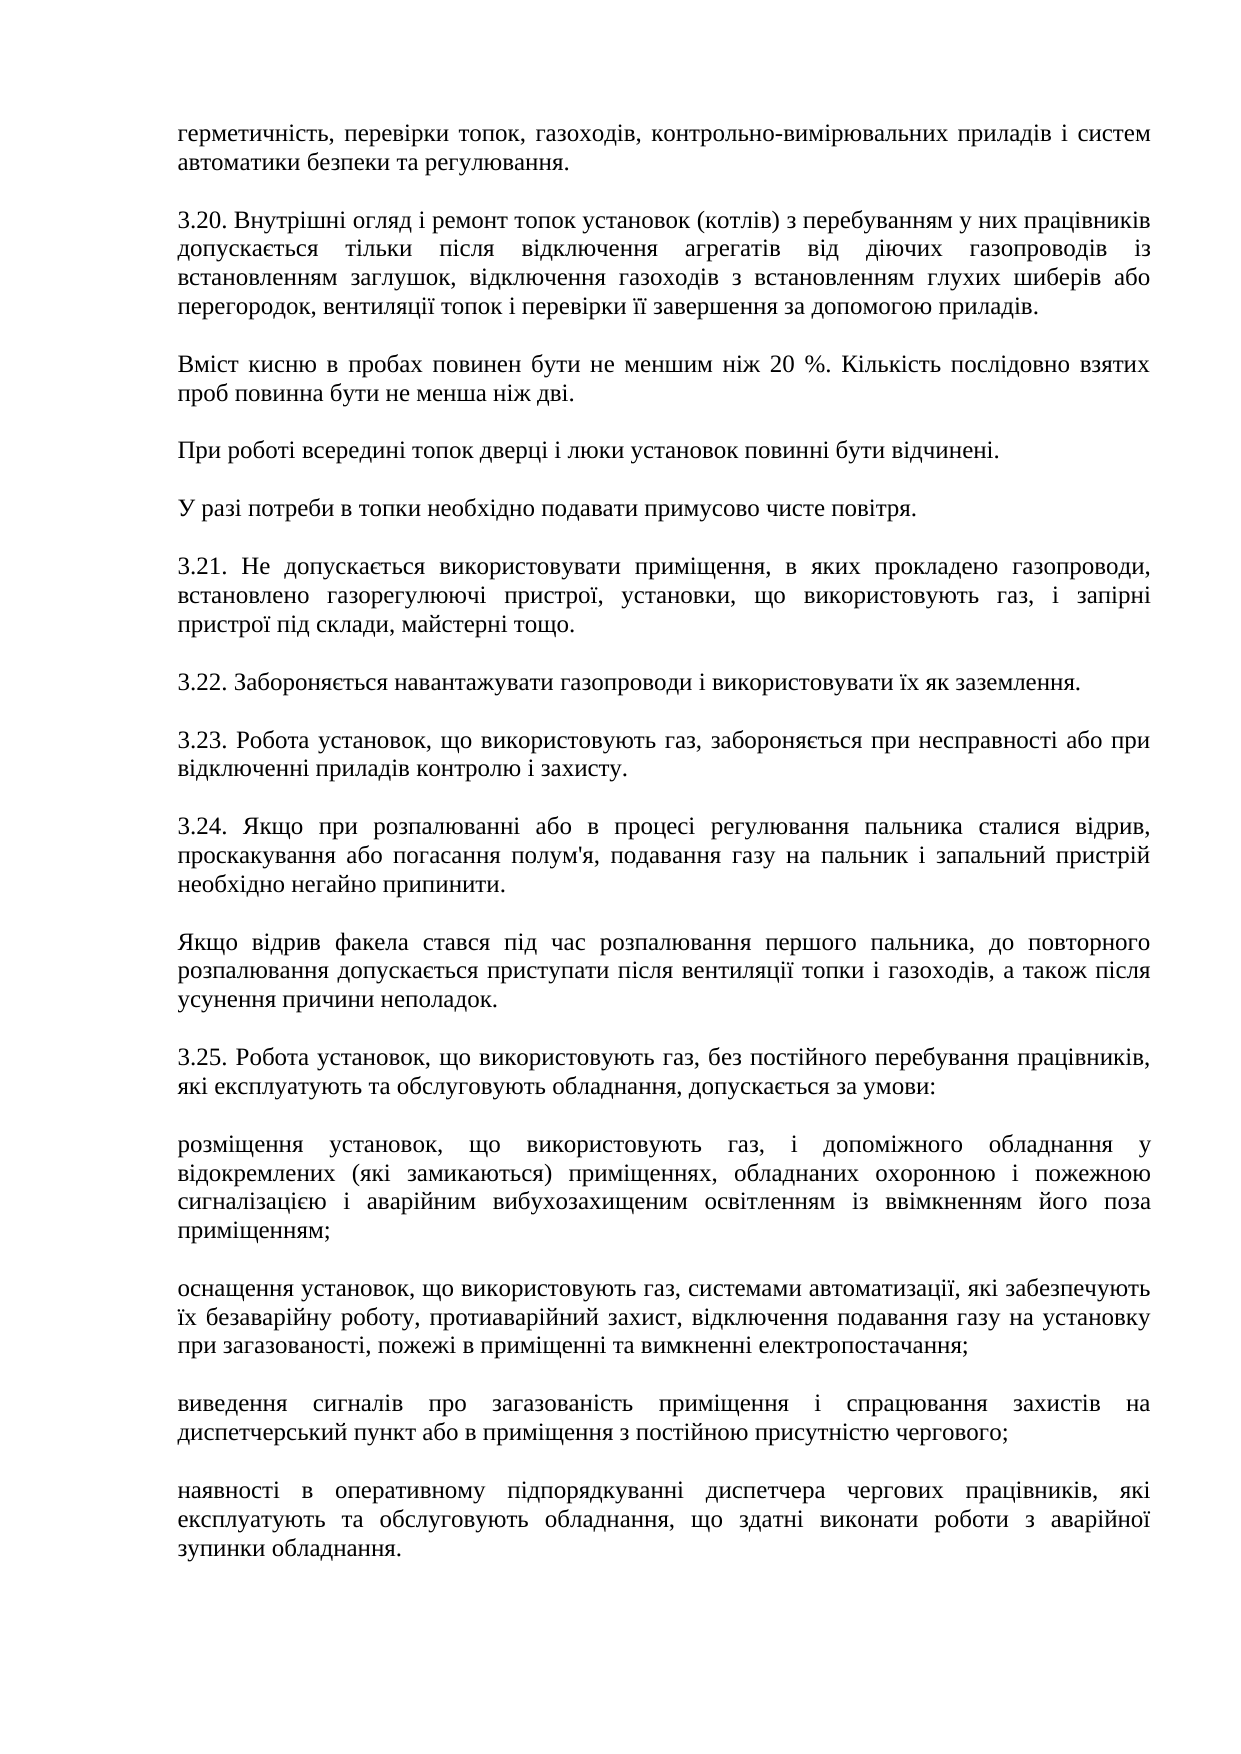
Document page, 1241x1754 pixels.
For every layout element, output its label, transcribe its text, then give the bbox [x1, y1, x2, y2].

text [177, 118, 1152, 176]
text оснащення установок, що використовують газ, системами автоматизації, які забезпечують їх безаварійну роботу, протиаварійний захист, відключення подавання газу на установку при загазованості, пожежі в приміщенні та вимкненні електропостачання; [177, 1273, 1152, 1359]
text 3.23. Робота установок, що використовують газ, забороняється при несправності або при відключенні приладів контролю і захисту. [177, 725, 1152, 782]
text 3.20. Внутрішні огляд і ремонт топок установок (котлів) з перебуванням у них працівників допускається тільки після відключення агрегатів від діючих газопроводів із встановленням заглушок, відключення газоходів з встановленням глухих шиберів або перегородок, вентиляції топок і перевірки її завершення за допомогою приладів. [177, 205, 1152, 320]
text Якщо відрив факела стався під час розпалювання першого пальника, до повторного розпалювання допускається приступати після вентиляції топки і газоходів, а також після усунення причини неполадок. [177, 927, 1152, 1013]
text 3.25. Робота установок, що використовують газ, без постійного перебування працівників, які експлуатують та обслуговують обладнання, допускається за умови: [177, 1042, 1152, 1100]
text При роботі всередині топок дверці і люки установок повинні бути відчинені. [177, 436, 1152, 464]
text Вміст кисню в пробах повинен бути не меншим ніж 20 %. Кількість послідовно взятих проб повинна бути не менша ніж дві. [177, 349, 1152, 406]
text У разі потреби в топки необхідно подавати примусово чисте повітря. [177, 493, 1152, 522]
text 3.22. Забороняється навантажувати газопроводи і використовувати їх як заземлення. [177, 667, 1152, 696]
text 3.24. Якщо при розпалюванні або в процесі регулювання пальника сталися відрив, проскакування або погасання полум'я, подавання газу на пальник і запальний пристрій необхідно негайно припинити. [177, 811, 1152, 898]
text виведення сигналів про загазованість приміщення і спрацювання захистів на диспетчерський пункт або в приміщення з постійною присутністю чергового; [177, 1388, 1152, 1446]
text розміщення установок, що використовують газ, і допоміжного обладнання у відокремлених (які замикаються) приміщеннях, обладнаних охоронною і пожежною сигналізацією і аварійним вибухозахищеним освітленням із ввімкненням його поза приміщенням; [177, 1129, 1152, 1244]
text наявності в оперативному підпорядкуванні диспетчера чергових працівників, які експлуатують та обслуговують обладнання, що здатні виконати роботи з аварійної зупинки обладнання. [177, 1475, 1152, 1561]
text 3.21. Не допускається використовувати приміщення, в яких прокладено газопроводи, встановлено газорегулюючі пристрої, установки, що використовують газ, і запірні пристрої під склади, майстерні тощо. [177, 551, 1152, 638]
